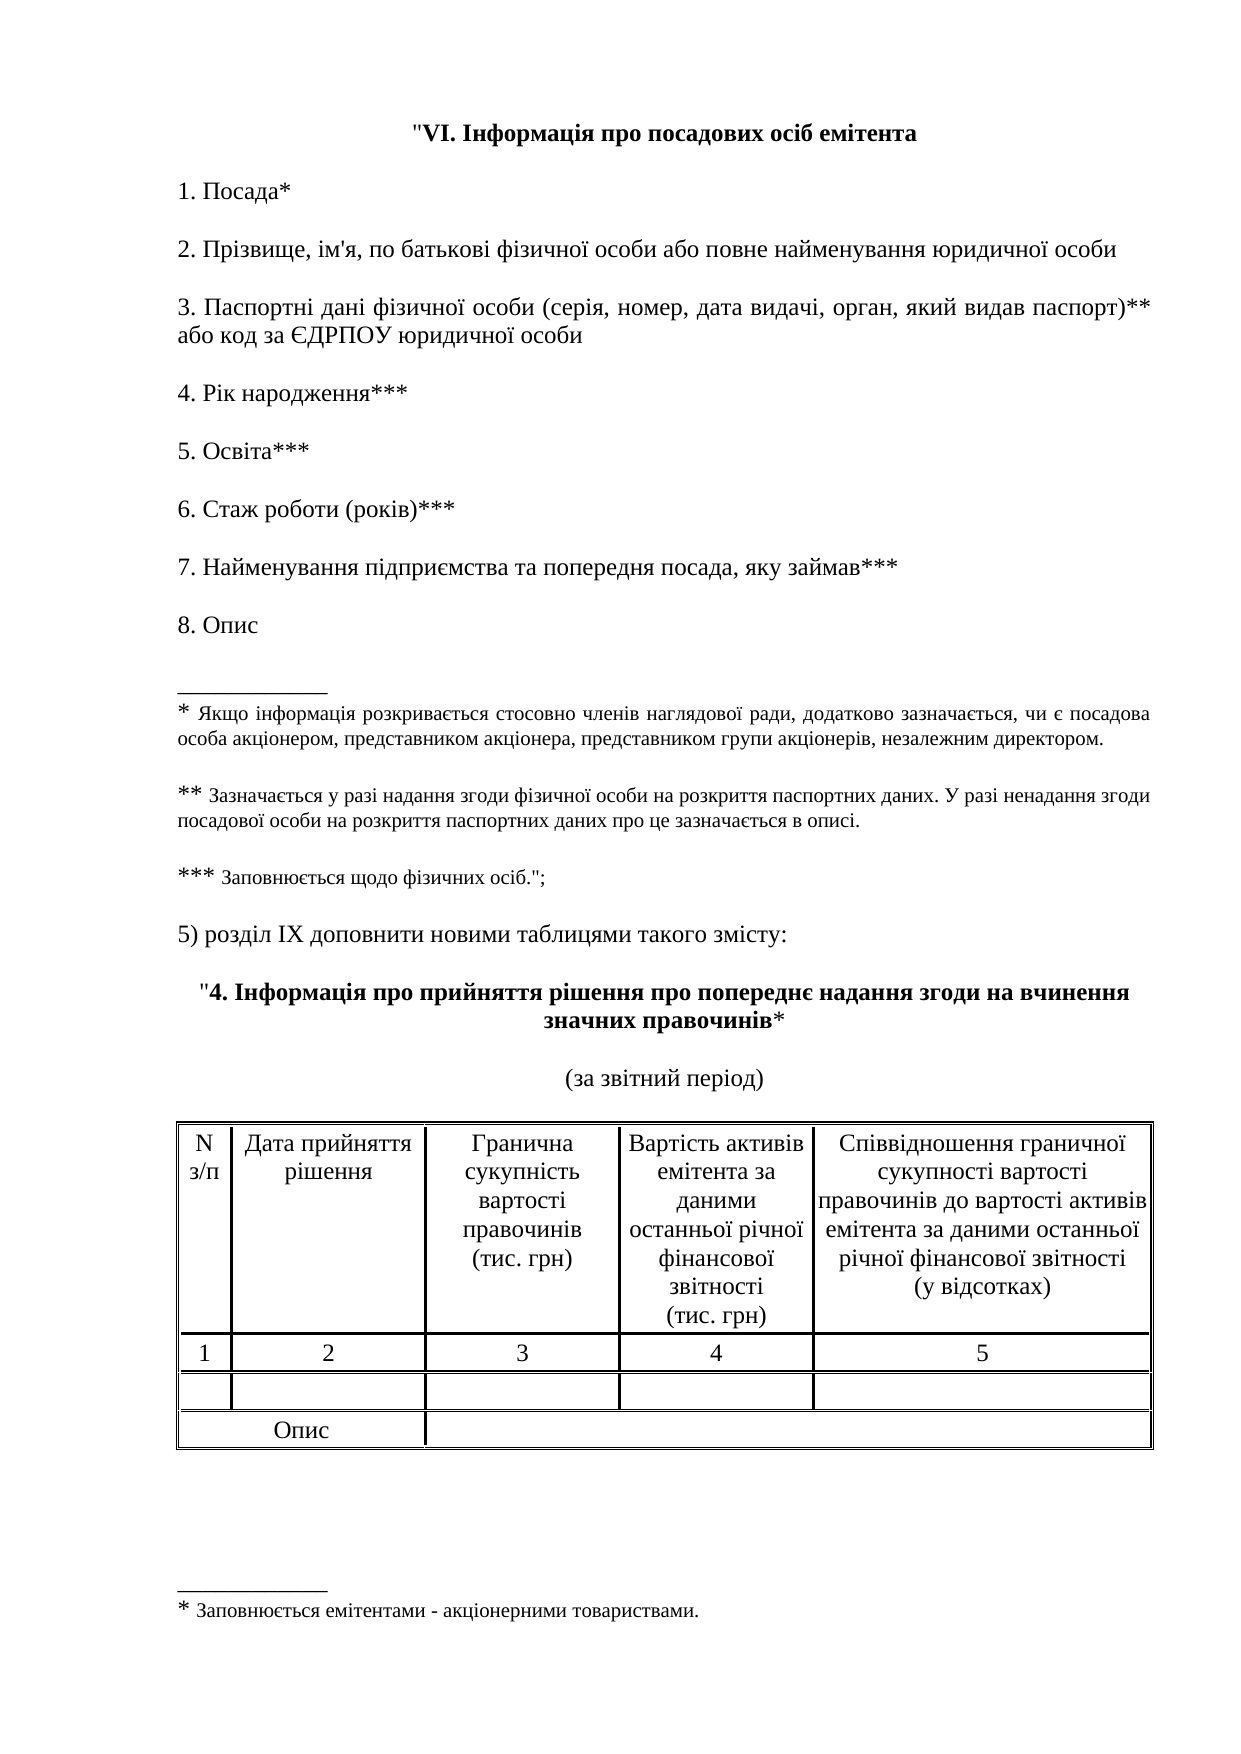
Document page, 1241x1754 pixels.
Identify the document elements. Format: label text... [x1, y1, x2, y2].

table_cell 5 [815, 1332, 1150, 1370]
text *** Заповнюється щодо фізичних осіб."; [177, 861, 1152, 889]
text "VI. Інформація про посадових осіб емітента [177, 118, 1152, 147]
table_header Співвідношення граничної сукупності вартості правочинів до вартості активів емітента за даними останньої річної фінансової звітності (у відсотках) [813, 1125, 1150, 1332]
text ____________ * Якщо інформація розкривається стосовно членів наглядової ради, додатково зазначається, чи є посадова особа акціонером, представником акціонера, представником групи акціонерів, незалежним директором. [177, 668, 1152, 750]
table_header Гранична сукупність вартості правочинів (тис. грн) [425, 1125, 619, 1332]
table_cell 2 [233, 1335, 424, 1370]
table_header Дата прийняття рішення [231, 1123, 425, 1332]
table_cell [621, 1374, 812, 1408]
table_header N з/п [179, 1125, 231, 1332]
text 5. Освіта*** [177, 436, 1152, 465]
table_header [619, 1125, 813, 1332]
text 4. Рік народження*** [177, 378, 1152, 407]
table_cell [427, 1374, 618, 1408]
table_cell 3 [427, 1335, 618, 1370]
text ** Зазначається у разі надання згоди фізичної особи на розкриття паспортних даних. У разі ненадання згоди посадової особи на розкриття паспортних даних про це зазначається в описі. [177, 779, 1152, 832]
text 6. Стаж роботи (років)*** [177, 494, 1152, 523]
table_cell Опис [179, 1409, 425, 1447]
text 5) розділ IX доповнити новими таблицями такого змісту: [177, 919, 1152, 947]
table_cell [425, 1409, 1151, 1447]
table_cell [179, 1370, 230, 1408]
text 8. Опис [177, 610, 1152, 639]
table_cell 1 [179, 1332, 230, 1370]
text 2. Прізвище, ім'я, по батькові фізичної особи або повне найменування юридичної особи [177, 234, 1152, 263]
table_cell [815, 1370, 1151, 1408]
table_cell [233, 1374, 424, 1408]
text 3. Паспортні дані фізичної особи (серія, номер, дата видачі, орган, який видав паспорт)** або код за ЄДРПОУ юридичної особи [177, 292, 1152, 349]
text (за звітний період) [177, 1063, 1152, 1092]
text "4. Інформація про прийняття рішення про попереднє надання згоди на вчинення значних правочинів* [177, 977, 1152, 1034]
table_cell 4 [621, 1335, 812, 1370]
text 1. Посада* [177, 176, 1152, 205]
text ____________ * Заповнюється емітентами - акціонерними товариствами. [177, 1566, 1152, 1623]
text 7. Найменування підприємства та попередня посада, яку займав*** [177, 552, 1152, 581]
